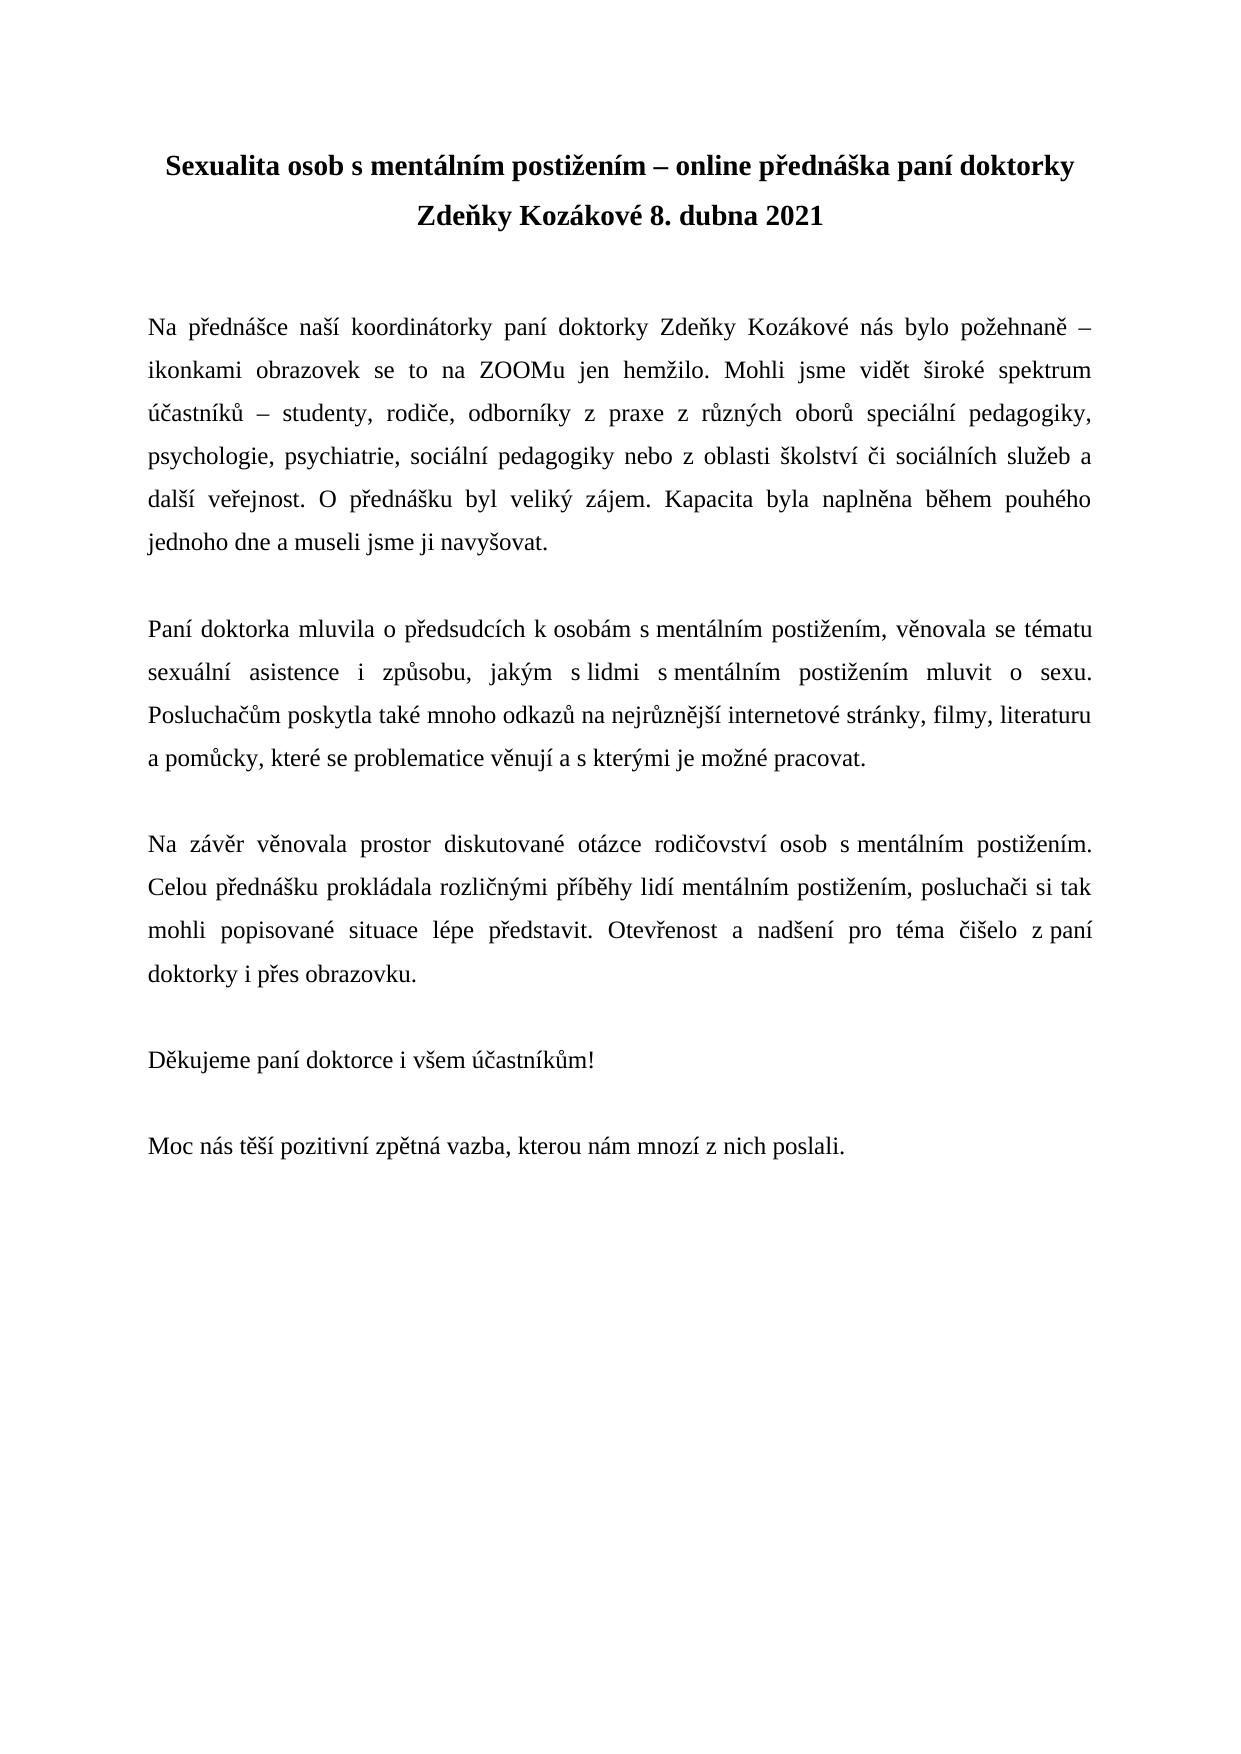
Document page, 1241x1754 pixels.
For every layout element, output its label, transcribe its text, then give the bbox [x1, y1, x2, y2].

text Na závěr věnovala prostor diskutované otázce rodičovství osob s mentálním postižením. Celou přednášku prokládala rozličnými příběhy lidí mentálním postižením, posluchači si tak mohli popisované situace lépe představit. Otevřenost a nadšení pro téma čišelo z paní doktorky i přes obrazovku. [148, 829, 1093, 987]
text Na přednášce naší koordinátorky paní doktorky Zdeňky Kozákové nás bylo požehnaně – ikonkami obrazovek se to na ZOOMu jen hemžilo. Mohli jsme vidět široké spektrum účastníků – studenty, rodiče, odborníky z praxe z různých oborů speciální pedagogiky, psychologie, psychiatrie, sociální pedagogiky nebo z oblasti školství či sociálních služeb a další veřejnost. O přednášku byl veliký zájem. Kapacita byla naplněna během pouhého jednoho dne a museli jsme ji navyšovat. [148, 312, 1093, 556]
text Moc nás těší pozitivní zpětná vazba, kterou nám mnozí z nich poslali. [148, 1131, 1093, 1160]
text Sexualita osob s mentálním postižením – online přednáška paní doktorky Zdeňky Kozákové 8. dubna 2021 [148, 148, 1093, 231]
text Paní doktorka mluvila o předsudcích k osobám s mentálním postižením, věnovala se tématu sexuální asistence i způsobu, jakým s lidmi s mentálním postižením mluvit o sexu. Posluchačům poskytla také mnoho odkazů na nejrůznější internetové stránky, filmy, literaturu a pomůcky, které se problematice věnují a s kterými je možné pracovat. [148, 614, 1093, 772]
text Děkujeme paní doktorce i všem účastníkům! [148, 1045, 1093, 1074]
